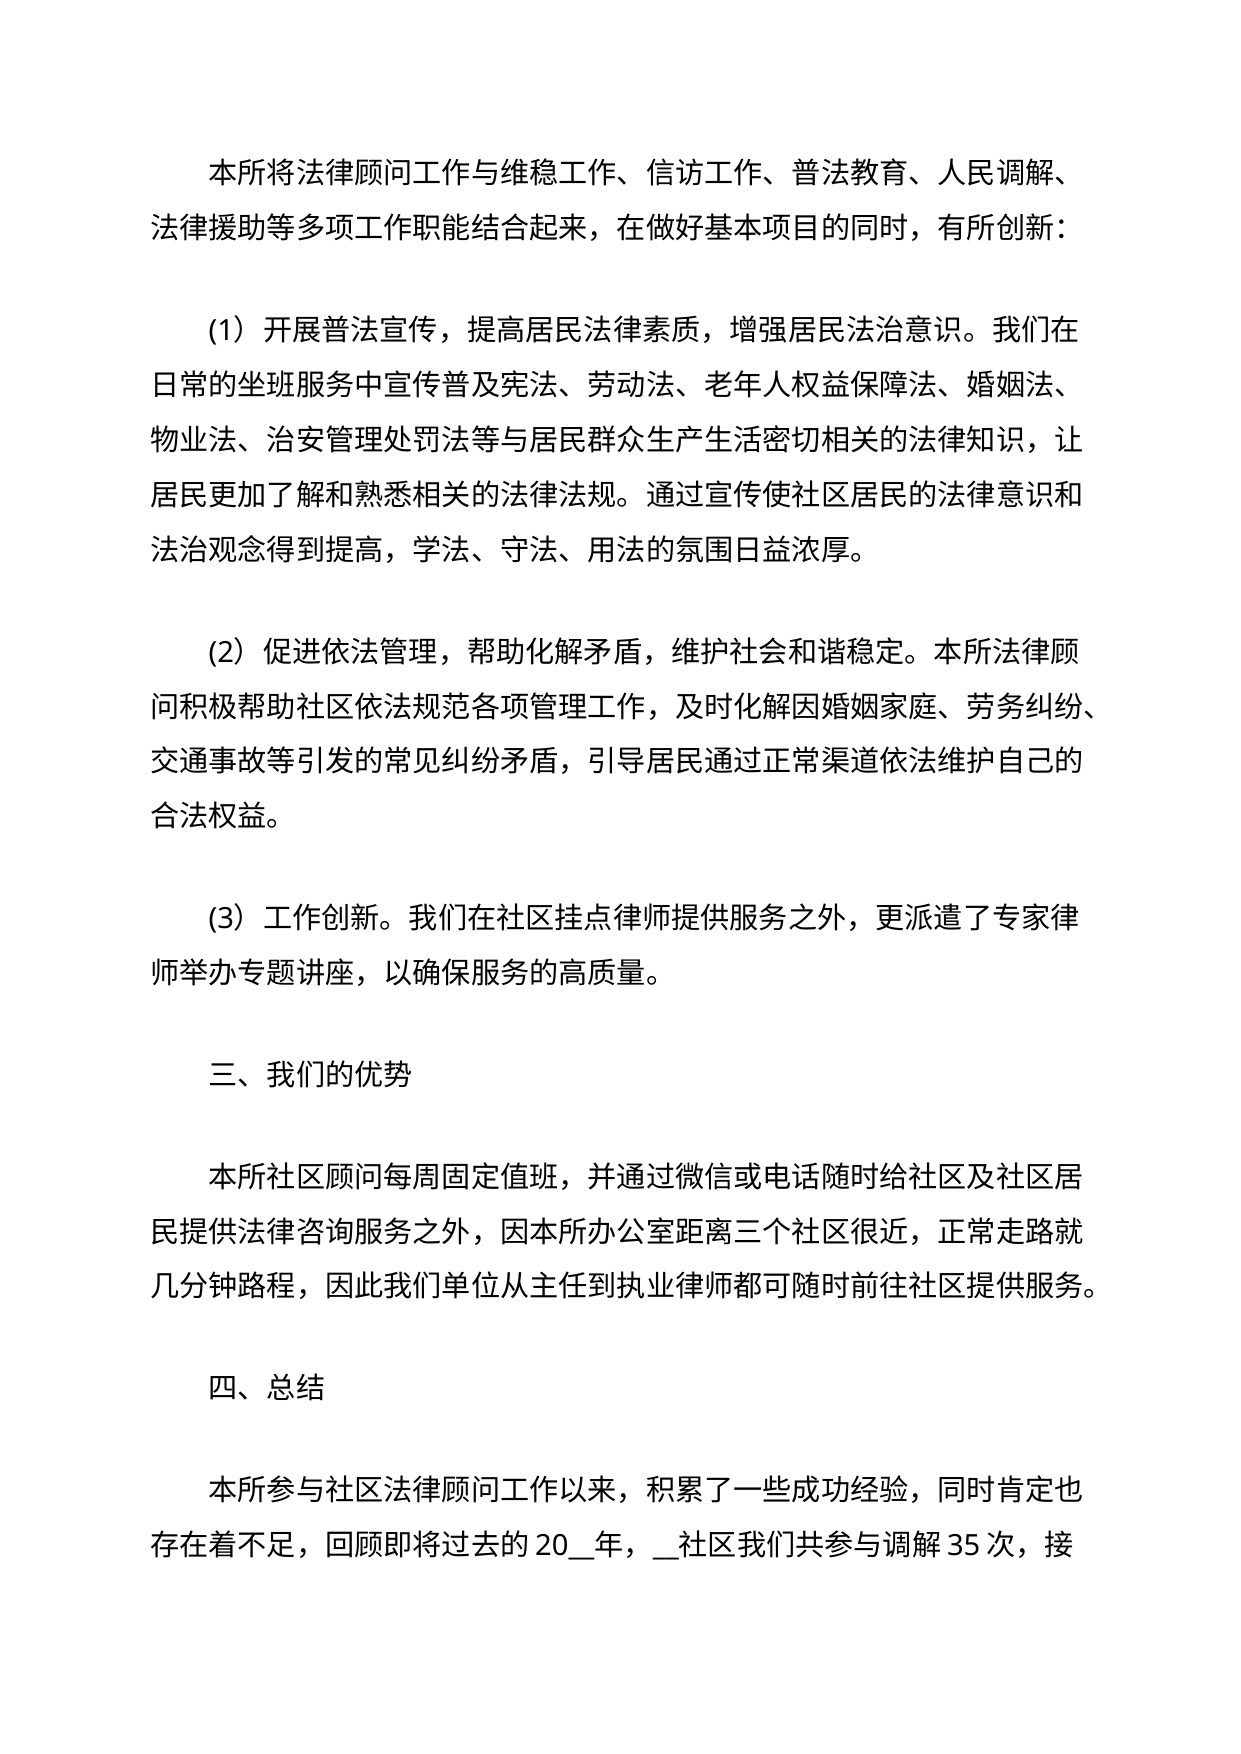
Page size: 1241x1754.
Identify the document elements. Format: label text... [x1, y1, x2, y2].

text 四、总结 [150, 1365, 1090, 1407]
text 本所社区顾问每周固定值班，并通过微信或电话随时给社区及社区居民提供法律咨询服务之外，因本所办公室距离三个社区很近，正常走路就几分钟路程，因此我们单位从主任到执业律师都可随时前往社区提供服务。 [150, 1153, 1090, 1305]
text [150, 1467, 1090, 1564]
text (3）工作创新。我们在社区挂点律师提供服务之外，更派遣了专家律师举办专题讲座，以确保服务的高质量。 [150, 895, 1090, 992]
text (1）开展普法宣传，提高居民法律素质，增强居民法治意识。我们在日常的坐班服务中宣传普及宪法、劳动法、老年人权益保障法、婚姻法、物业法、治安管理处罚法等与居民群众生产生活密切相关的法律知识，让居民更加了解和熟悉相关的法律法规。通过宣传使社区居民的法律意识和法治观念得到提高，学法、守法、用法的氛围日益浓厚。 [150, 307, 1090, 569]
text 三、我们的优势 [150, 1051, 1090, 1094]
text 本所将法律顾问工作与维稳工作、信访工作、普法教育、人民调解、法律援助等多项工作职能结合起来，在做好基本项目的同时，有所创新： [150, 150, 1090, 247]
text (2）促进依法管理，帮助化解矛盾，维护社会和谐稳定。本所法律顾问积极帮助社区依法规范各项管理工作，及时化解因婚姻家庭、劳务纠纷、交通事故等引发的常见纠纷矛盾，引导居民通过正常渠道依法维护自己的合法权益。 [150, 628, 1090, 835]
